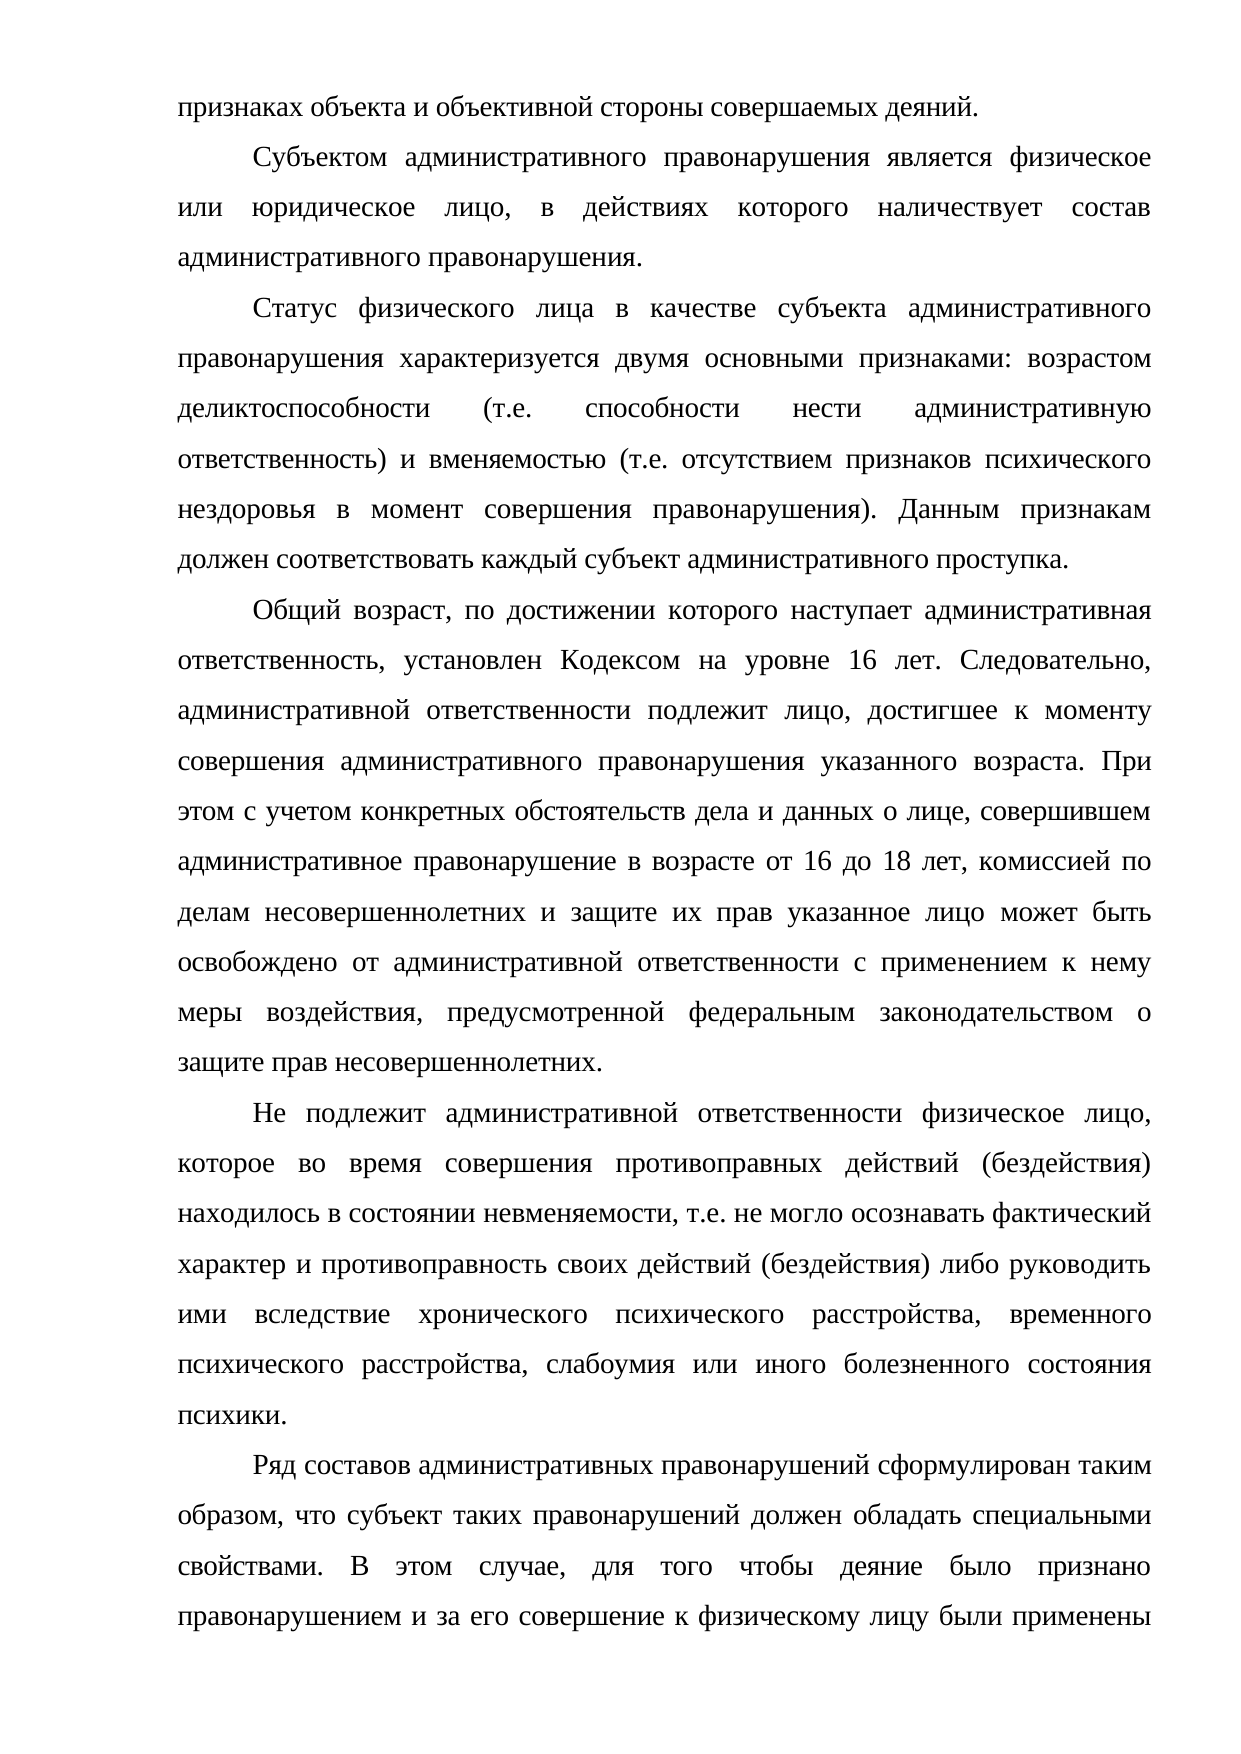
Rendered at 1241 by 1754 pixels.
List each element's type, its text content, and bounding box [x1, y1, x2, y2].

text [177, 89, 1152, 122]
text Статус физического лица в качестве субъекта административного правонарушения характеризуется двумя основными признаками: возрастом деликтоспособности (т.е. способности нести административную ответственность) и вменяемостью (т.е. отсутствием признаков психического нездоровья в момент совершения правонарушения). Данным признакам должен соответствовать каждый субъект административного проступка. [177, 290, 1152, 575]
text Не подлежит административной ответственности физическое лицо, которое во время совершения противоправных действий (бездействия) находилось в состоянии невменяемости, т.е. не могло осознавать фактический характер и противоправность своих действий (бездействия) либо руководить ими вследствие хронического психического расстройства, временного психического расстройства, слабоумия или иного болезненного состояния психики. [177, 1095, 1152, 1430]
text Общий возраст, по достижении которого наступает административная ответственность, установлен Кодексом на уровне 16 лет. Следовательно, административной ответственности подлежит лицо, достигшее к моменту совершения административного правонарушения указанного возраста. При этом с учетом конкретных обстоятельств дела и данных о лице, совершившем административное правонарушение в возрасте от 16 до 18 лет, комиссией по делам несовершеннолетних и защите их прав указанное лицо может быть освобождено от административной ответственности с применением к нему меры воздействия, предусмотренной федеральным законодательством о защите прав несовершеннолетних. [177, 592, 1152, 1078]
text Субъектом административного правонарушения является физическое или юридическое лицо, в действиях которого наличествует состав административного правонарушения. [177, 139, 1152, 273]
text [177, 1447, 1152, 1632]
